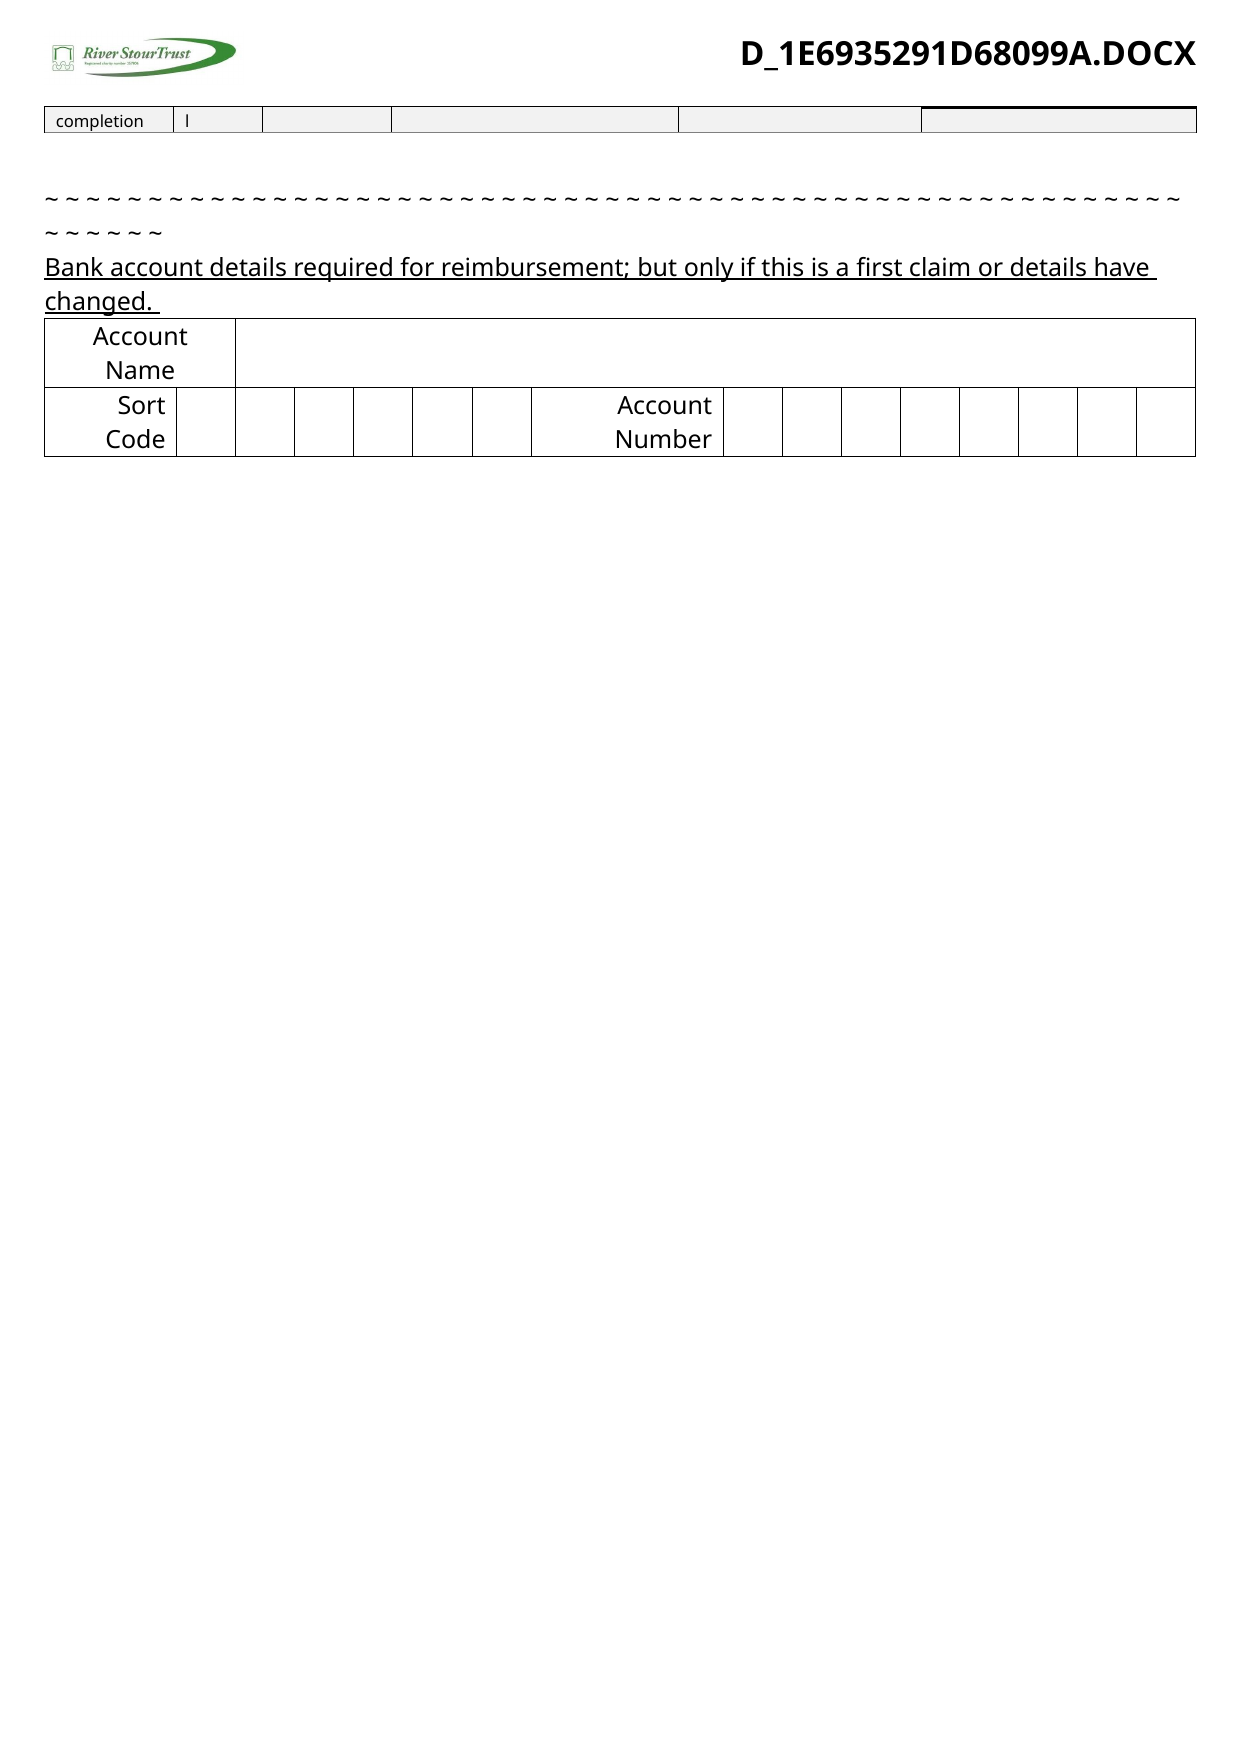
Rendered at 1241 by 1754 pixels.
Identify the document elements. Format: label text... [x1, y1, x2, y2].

table_cell [842, 388, 900, 456]
table_cell [783, 388, 841, 456]
table_header Account Name [45, 319, 235, 387]
table_cell [473, 388, 531, 456]
table_cell Account Number [532, 388, 723, 456]
picture [44, 31, 244, 85]
text ~ ~ ~ ~ ~ ~ ~ ~ ~ ~ ~ ~ ~ ~ ~ ~ ~ ~ ~ ~ ~ ~ ~ ~ ~ ~ ~ ~ ~ ~ ~ ~ ~ ~ ~ ~ ~ ~ ~ ~ ~ ~ ~ ~ ~ ~ ~ ~ ~ ~ ~ ~ ~ ~ ~ ~ ~ ~ ~ ~ ~ [44, 181, 1196, 249]
table_cell [354, 388, 412, 456]
table_cell [1078, 388, 1136, 456]
table_cell [1137, 388, 1195, 456]
table_cell [263, 107, 391, 132]
table_cell [295, 388, 353, 456]
table_header [236, 319, 1195, 387]
table_cell [1019, 388, 1077, 456]
table_cell [177, 388, 235, 456]
table_cell Dep [922, 109, 1196, 132]
table_cell [960, 388, 1018, 456]
table_cell Office completion [45, 107, 173, 132]
table_cell [236, 388, 294, 456]
text Bank account details required for reimbursement; but only if this is a first claim or details have changed. [44, 249, 1196, 318]
table_cell [901, 388, 959, 456]
table_cell Approval [174, 107, 262, 132]
table_cell Sage Ref [392, 107, 678, 132]
table_cell Nominal [679, 107, 921, 132]
table_cell Sort Code [45, 388, 176, 456]
table_cell [724, 388, 782, 456]
table_cell [413, 388, 472, 456]
